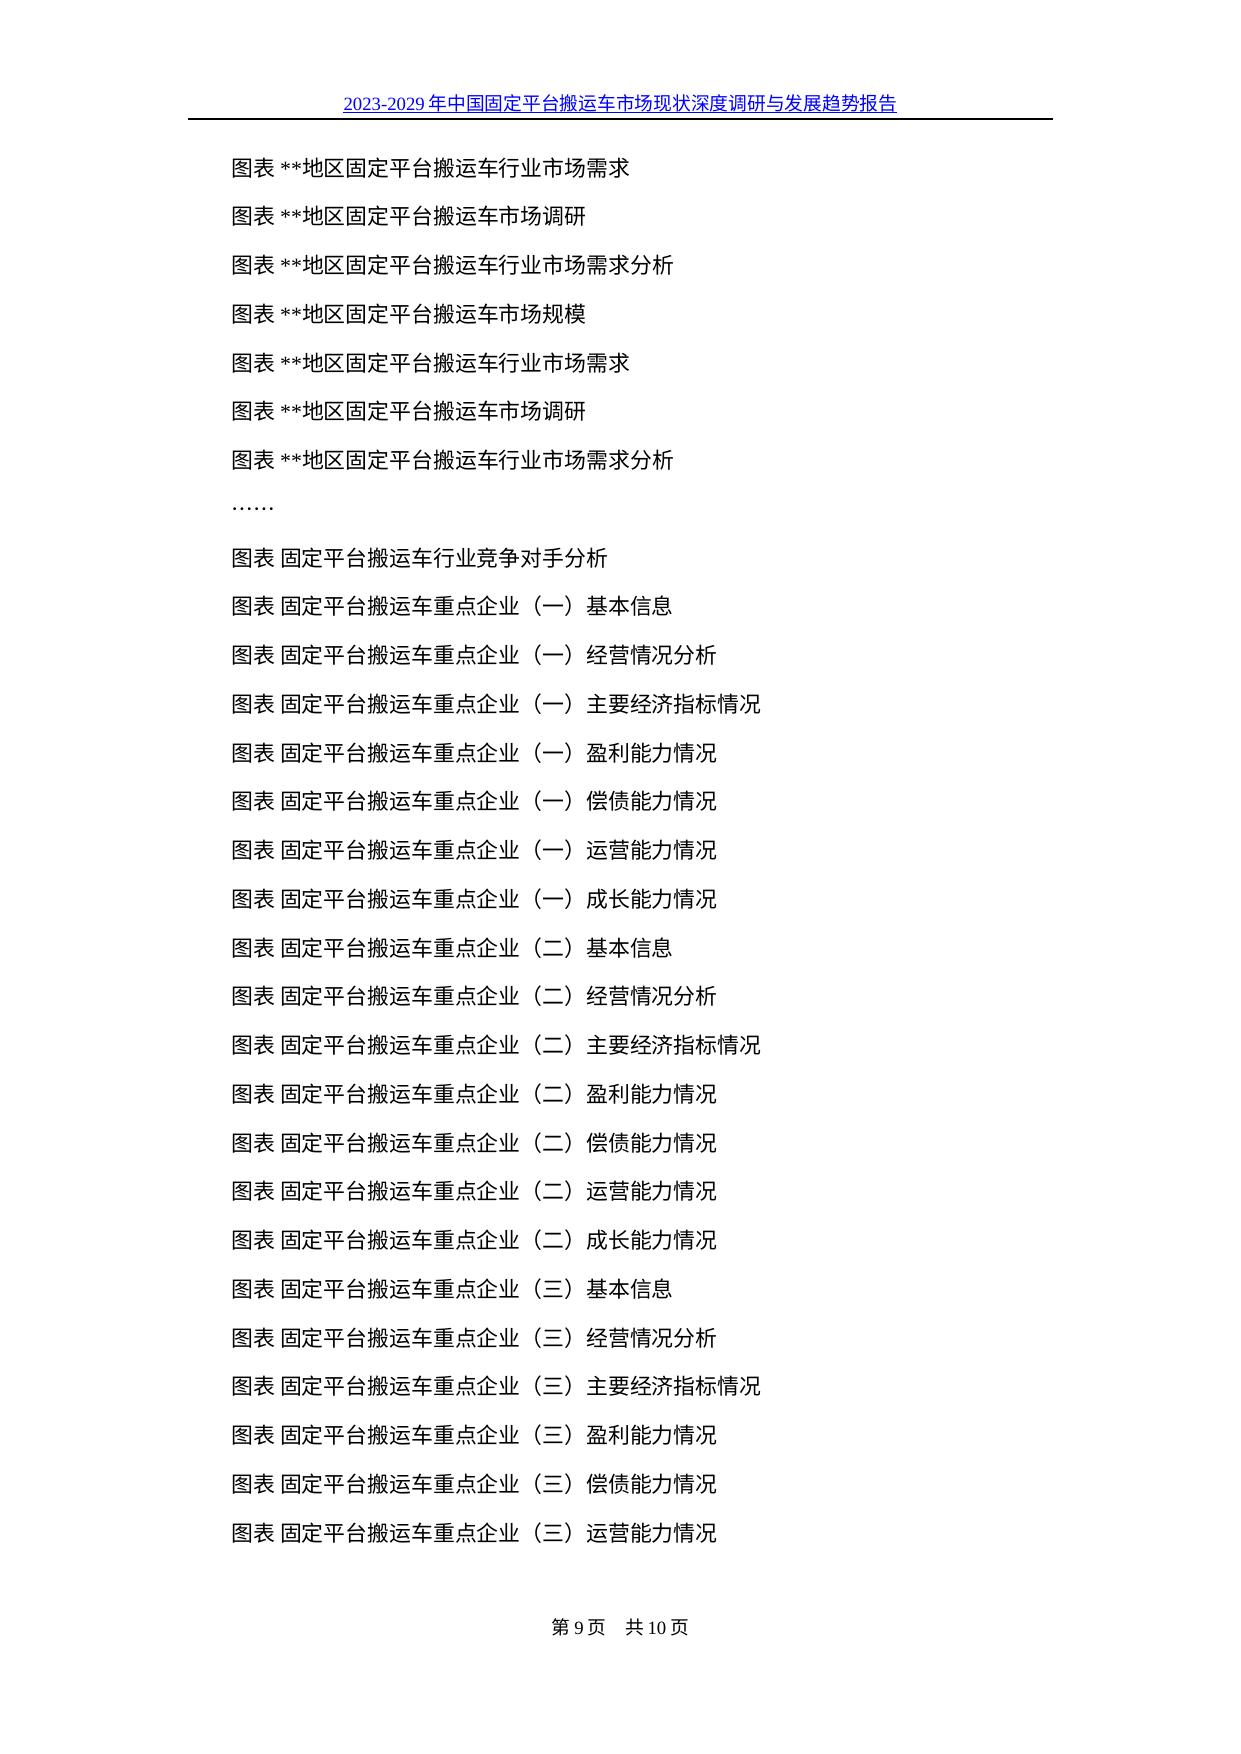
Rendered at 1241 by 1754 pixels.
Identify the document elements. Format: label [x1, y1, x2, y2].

text [187, 150, 1053, 1548]
